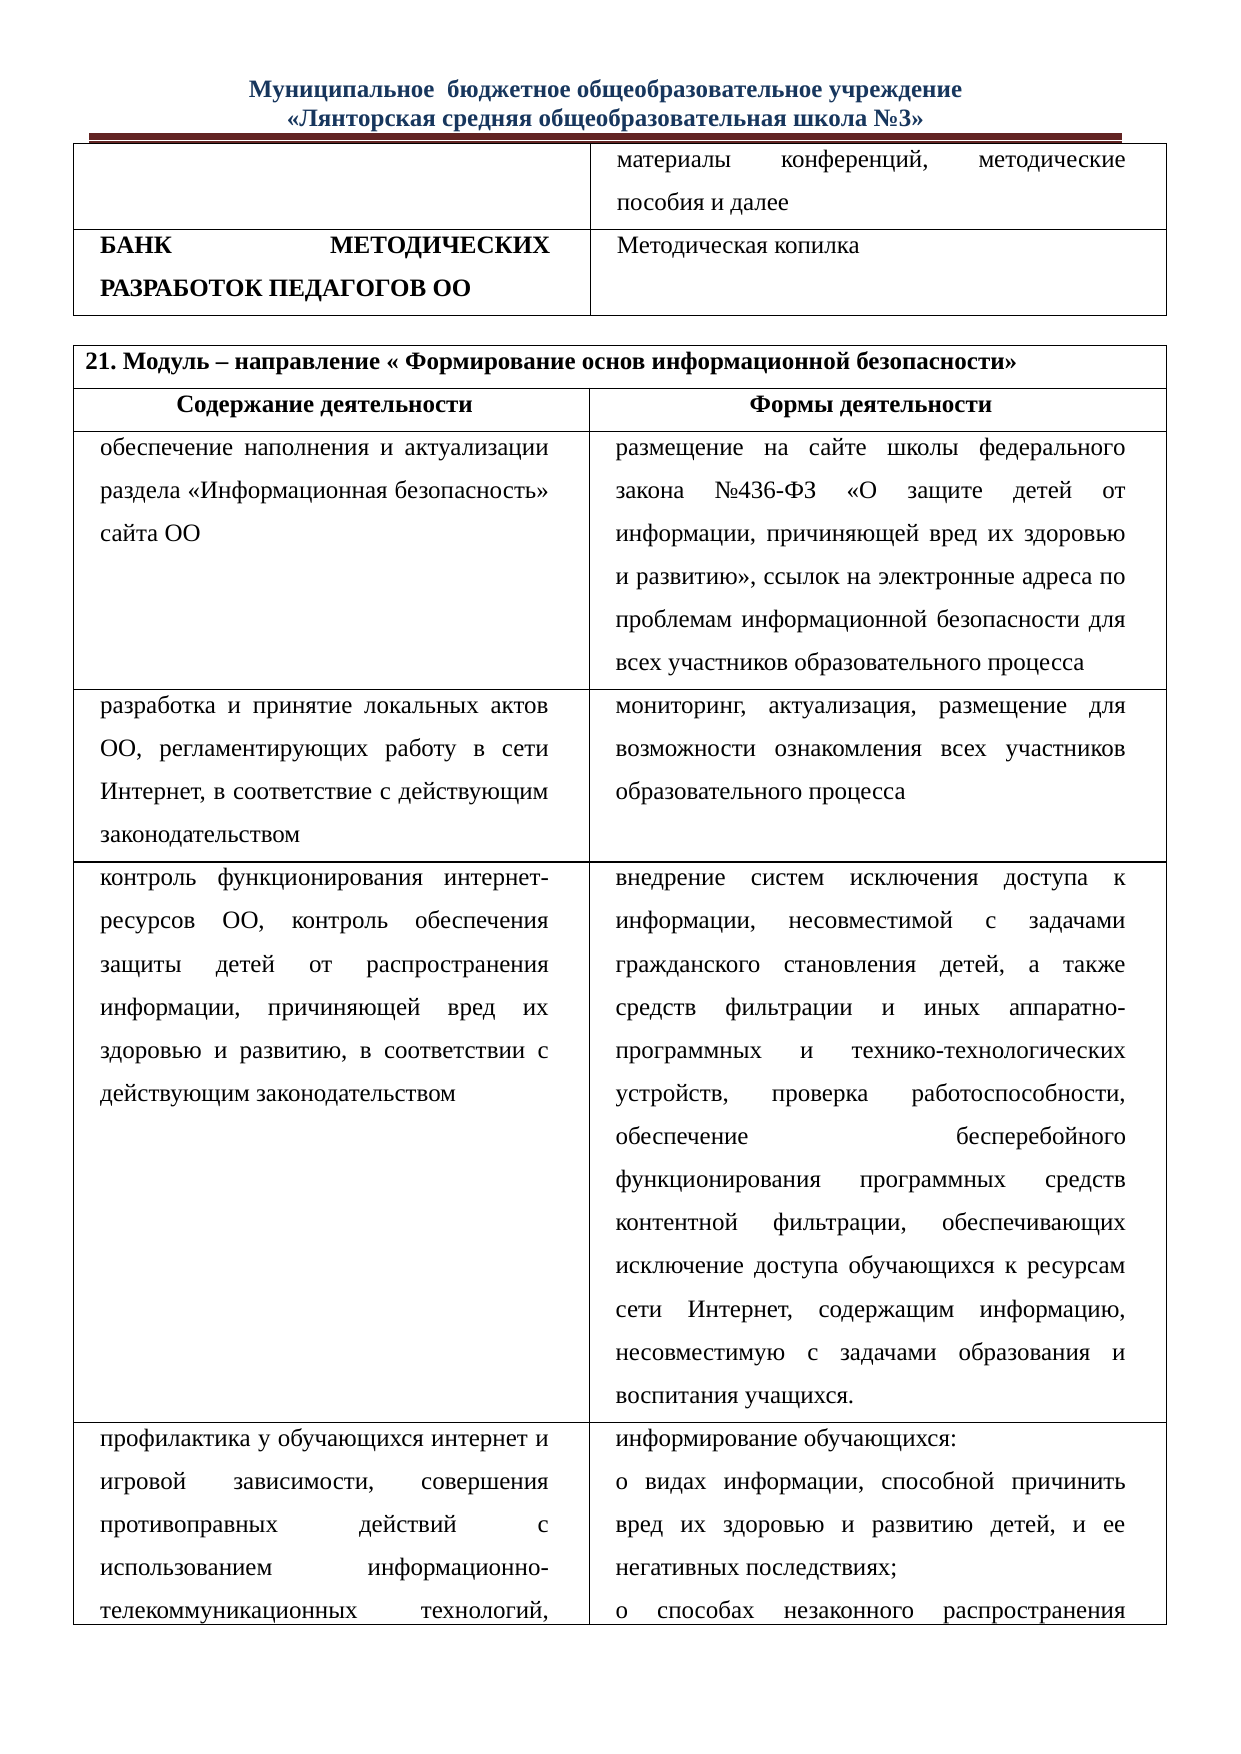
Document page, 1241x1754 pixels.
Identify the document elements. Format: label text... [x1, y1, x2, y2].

table_cell Методическая копилка [591, 230, 1166, 315]
table_cell размещение на сайте школы федерального закона №436-ФЗ «О защите детей от информации, причиняющей вред их здоровью и развитию», ссылок на электронные адреса по проблемам информационной безопасности для всех участников образовательного процесса [590, 432, 1166, 689]
table_cell Формы деятельности [590, 389, 1166, 431]
table_cell контроль функционирования интернет-ресурсов ОО, контроль обеспечения защиты детей от распространения информации, причиняющей вред их здоровью и развитию, в соответствии с действующим законодательством [74, 863, 589, 1422]
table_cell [590, 1423, 1166, 1624]
table_cell внедрение систем исключения доступа к информации, несовместимой с задачами гражданского становления детей, а также средств фильтрации и иных аппаратно-программных и технико-технологических устройств, проверка работоспособности, обеспечение бесперебойного функционирования программных средств контентной фильтрации, обеспечивающих исключение доступа обучающихся к ресурсам сети Интернет, содержащим информацию, несовместимую с задачами образования и воспитания учащихся. [590, 863, 1166, 1422]
table_cell разработка и принятие локальных актов ОО, регламентирующих работу в сети Интернет, в соответствие с действующим законодательством [74, 690, 589, 861]
table_cell мониторинг, актуализация, размещение для возможности ознакомления всех участников образовательного процесса [590, 690, 1166, 861]
table_cell Содержание деятельности [74, 389, 589, 431]
table_cell БАНК МЕТОДИЧЕСКИХ РАЗРАБОТОК ПЕДАГОГОВ ОО [74, 230, 590, 315]
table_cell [74, 144, 590, 229]
table_cell обеспечение наполнения и актуализации раздела «Информационная безопасность» сайта ОО [74, 432, 589, 689]
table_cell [591, 144, 1166, 229]
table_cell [74, 1423, 589, 1624]
table_header 21. Модуль – направление « Формирование основ информационной безопасности» [74, 346, 1166, 388]
